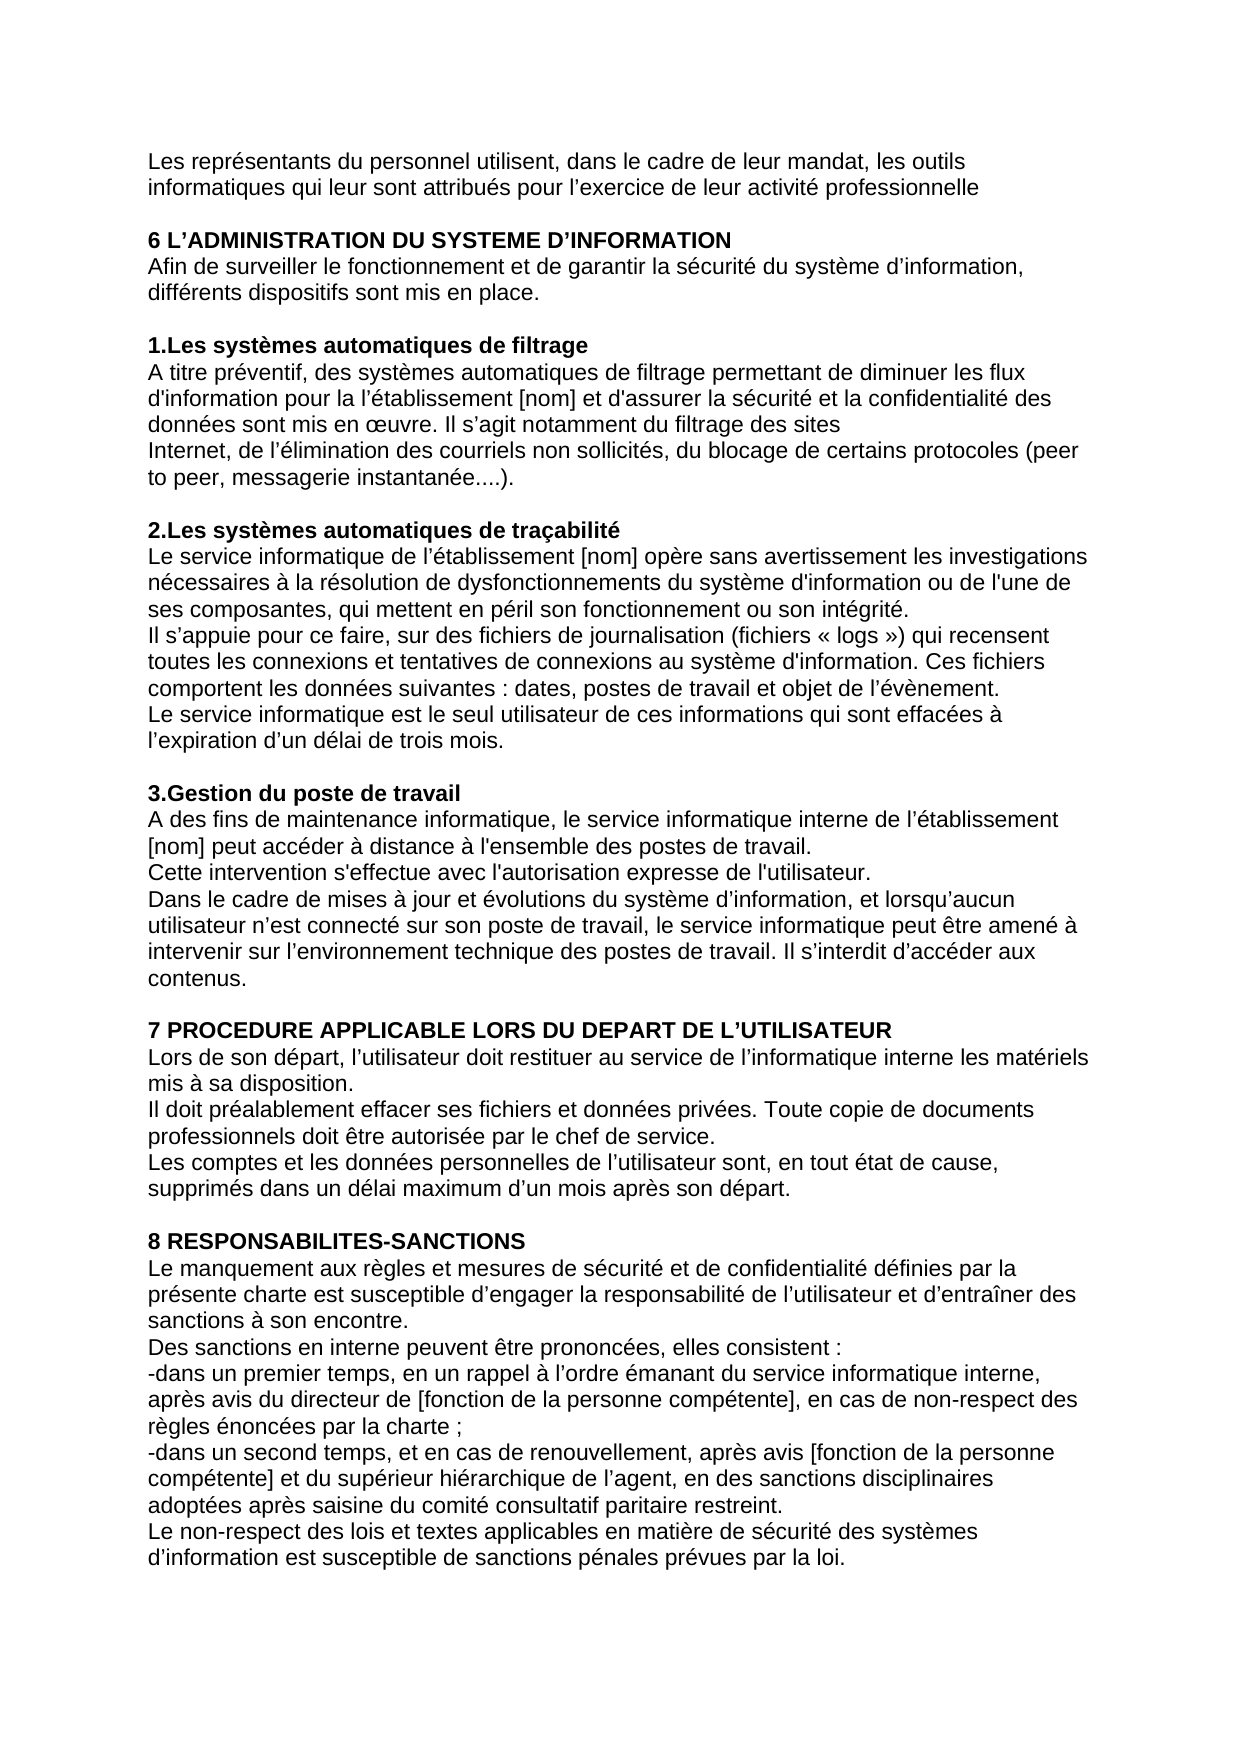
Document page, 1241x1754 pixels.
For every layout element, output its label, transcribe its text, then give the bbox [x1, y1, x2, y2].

text 8 RESPONSABILITES-SANCTIONS [148, 1228, 1093, 1254]
text -dans un premier temps, en un rappel à l’ordre émanant du service informatique interne, après avis du directeur de [fonction de la personne compétente], en cas de non-respect des règles énoncées par la charte ; [148, 1360, 1093, 1439]
text -dans un second temps, et en cas de renouvellement, après avis [fonction de la personne compétente] et du supérieur hiérarchique de l’agent, en des sanctions disciplinaires adoptées après saisine du comité consultatif paritaire restreint. [148, 1439, 1093, 1518]
text Cette intervention s'effectue avec l'autorisation expresse de l'utilisateur. [148, 859, 1093, 886]
text 6 L’ADMINISTRATION DU SYSTEME D’INFORMATION [148, 227, 1093, 253]
text A des fins de maintenance informatique, le service informatique interne de l’établissement [nom] peut accéder à distance à l'ensemble des postes de travail. [148, 806, 1093, 859]
text Dans le cadre de mises à jour et évolutions du système d’information, et lorsqu’aucun utilisateur n’est connecté sur son poste de travail, le service informatique peut être amené à intervenir sur l’environnement technique des postes de travail. Il s’interdit d’accéder aux contenus. [148, 886, 1093, 991]
text 3.Gestion du poste de travail [148, 780, 1093, 806]
text Le service informatique est le seul utilisateur de ces informations qui sont effacées à l’expiration d’un délai de trois mois. [148, 701, 1093, 754]
text Il doit préalablement effacer ses fichiers et données privées. Toute copie de documents professionnels doit être autorisée par le chef de service. [148, 1096, 1093, 1149]
text Le service informatique de l’établissement [nom] opère sans avertissement les investigations nécessaires à la résolution de dysfonctionnements du système d'information ou de l'une de ses composantes, qui mettent en péril son fonctionnement ou son intégrité. [148, 543, 1093, 622]
text 1.Les systèmes automatiques de filtrage [148, 332, 1093, 358]
text 2.Les systèmes automatiques de traçabilité [148, 517, 1093, 543]
text Les comptes et les données personnelles de l’utilisateur sont, en tout état de cause, supprimés dans un délai maximum d’un mois après son départ. [148, 1149, 1093, 1202]
text Afin de surveiller le fonctionnement et de garantir la sécurité du système d’information, différents dispositifs sont mis en place. [148, 253, 1093, 306]
text Des sanctions en interne peuvent être prononcées, elles consistent : [148, 1333, 1093, 1360]
text Le manquement aux règles et mesures de sécurité et de confidentialité définies par la présente charte est susceptible d’engager la responsabilité de l’utilisateur et d’entraîner des sanctions à son encontre. [148, 1254, 1093, 1333]
text Le non-respect des lois et textes applicables en matière de sécurité des systèmes d’information est susceptible de sanctions pénales prévues par la loi. [148, 1518, 1093, 1571]
text Lors de son départ, l’utilisateur doit restituer au service de l’informatique interne les matériels mis à sa disposition. [148, 1044, 1093, 1096]
text Internet, de l’élimination des courriels non sollicités, du blocage de certains protocoles (peer to peer, messagerie instantanée....). [148, 437, 1093, 490]
text Il s’appuie pour ce faire, sur des fichiers de journalisation (fichiers « logs ») qui recensent toutes les connexions et tentatives de connexions au système d'information. Ces fichiers comportent les données suivantes : dates, postes de travail et objet de l’évènement. [148, 622, 1093, 701]
text A titre préventif, des systèmes automatiques de filtrage permettant de diminuer les flux d'information pour la l’établissement [nom] et d'assurer la sécurité et la confidentialité des données sont mis en œuvre. Il s’agit notamment du filtrage des sites [148, 358, 1093, 437]
text 7 PROCEDURE APPLICABLE LORS DU DEPART DE L’UTILISATEUR [148, 1017, 1093, 1044]
text Les représentants du personnel utilisent, dans le cadre de leur mandat, les outils informatiques qui leur sont attribués pour l’exercice de leur activité professionnelle [148, 148, 1093, 200]
